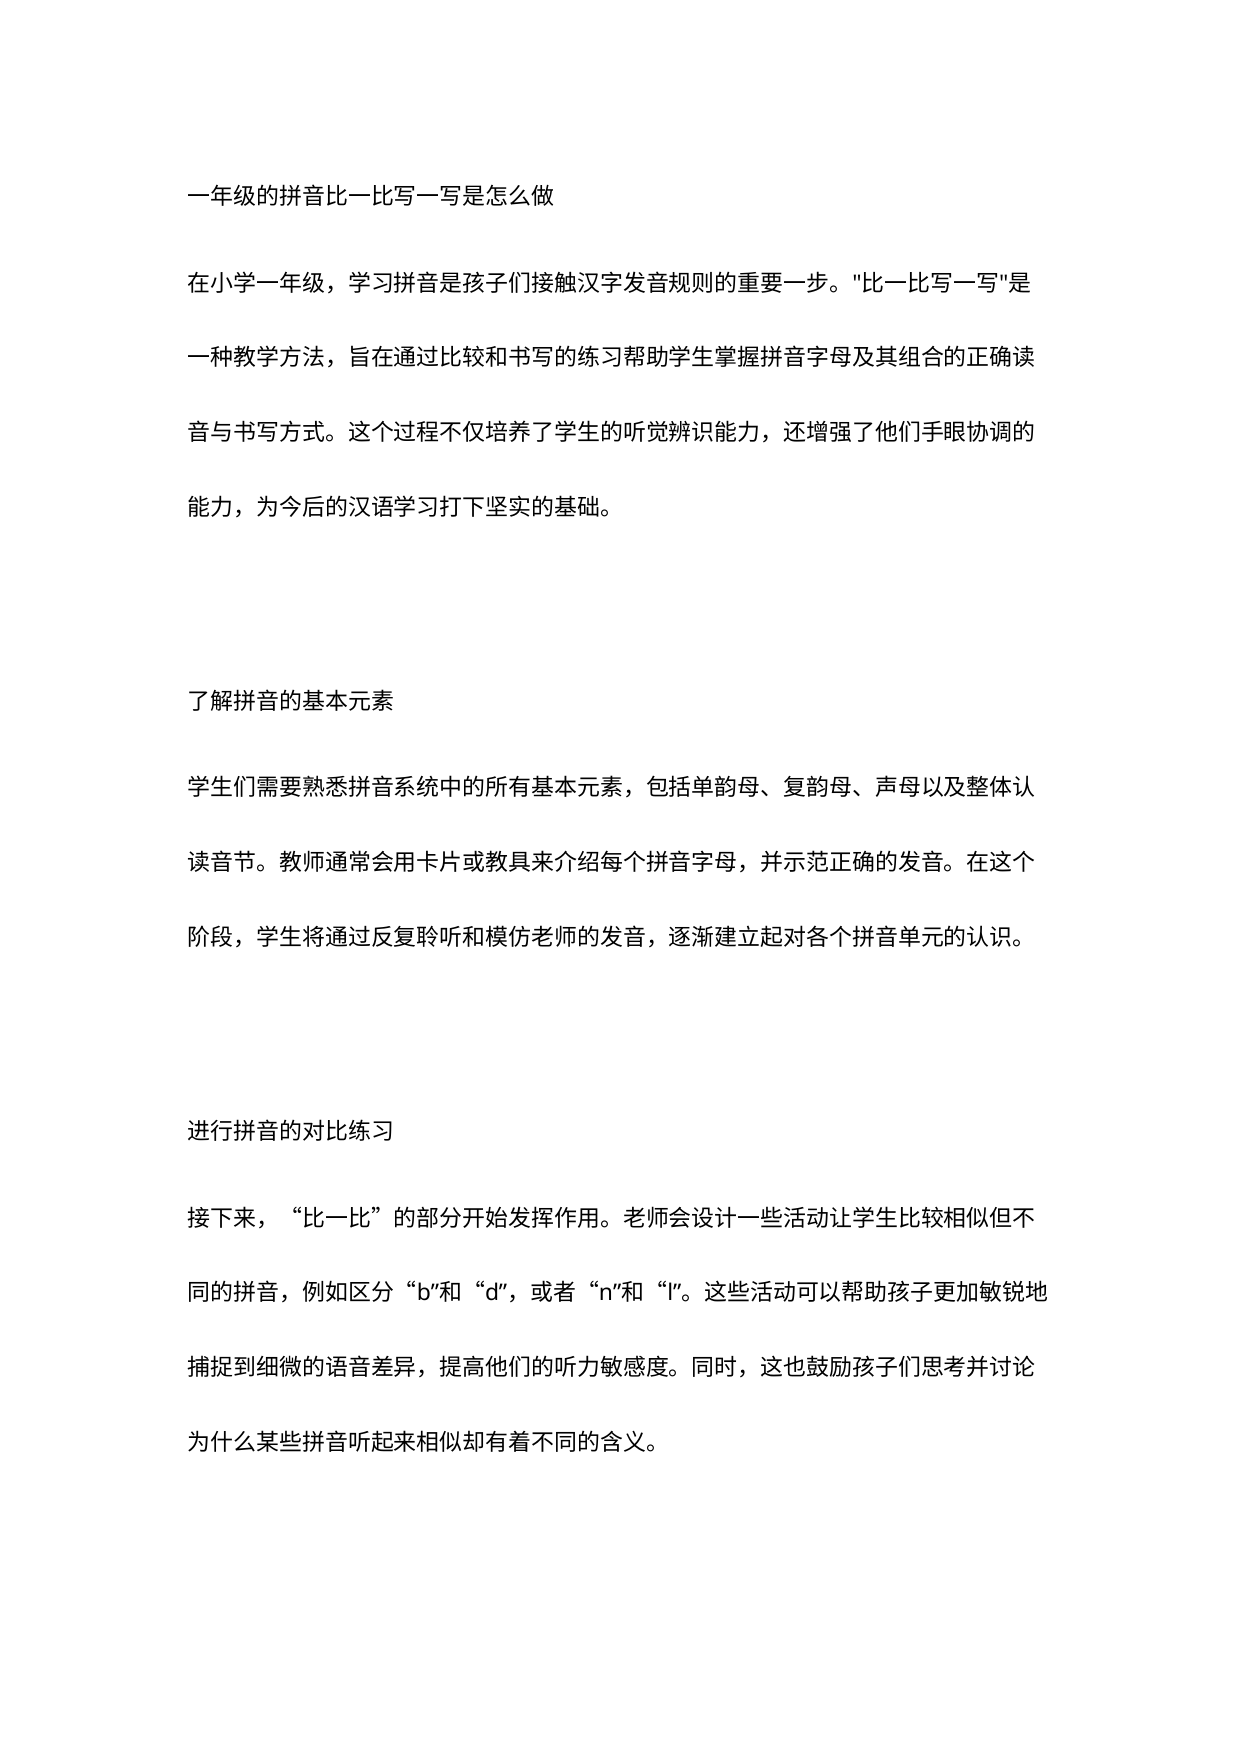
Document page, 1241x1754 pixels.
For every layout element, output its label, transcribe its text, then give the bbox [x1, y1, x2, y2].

text 接下来，“比一比”的部分开始发挥作用。老师会设计一些活动让学生比较相似但不同的拼音，例如区分“b”和“d”，或者“n”和“l”。这些活动可以帮助孩子更加敏锐地捕捉到细微的语音差异，提高他们的听力敏感度。同时，这也鼓励孩子们思考并讨论为什么某些拼音听起来相似却有着不同的含义。 [187, 1184, 1053, 1473]
text 一年级的拼音比一比写一写是怎么做 [187, 162, 1053, 227]
text 进行拼音的对比练习 [187, 1097, 1053, 1162]
text 学生们需要熟悉拼音系统中的所有基本元素，包括单韵母、复韵母、声母以及整体认读音节。教师通常会用卡片或教具来介绍每个拼音字母，并示范正确的发音。在这个阶段，学生将通过反复聆听和模仿老师的发音，逐渐建立起对各个拼音单元的认识。 [187, 753, 1053, 968]
text 在小学一年级，学习拼音是孩子们接触汉字发音规则的重要一步。"比一比写一写"是一种教学方法，旨在通过比较和书写的练习帮助学生掌握拼音字母及其组合的正确读音与书写方式。这个过程不仅培养了学生的听觉辨识能力，还增强了他们手眼协调的能力，为今后的汉语学习打下坚实的基础。 [187, 248, 1053, 538]
text 了解拼音的基本元素 [187, 667, 1053, 732]
